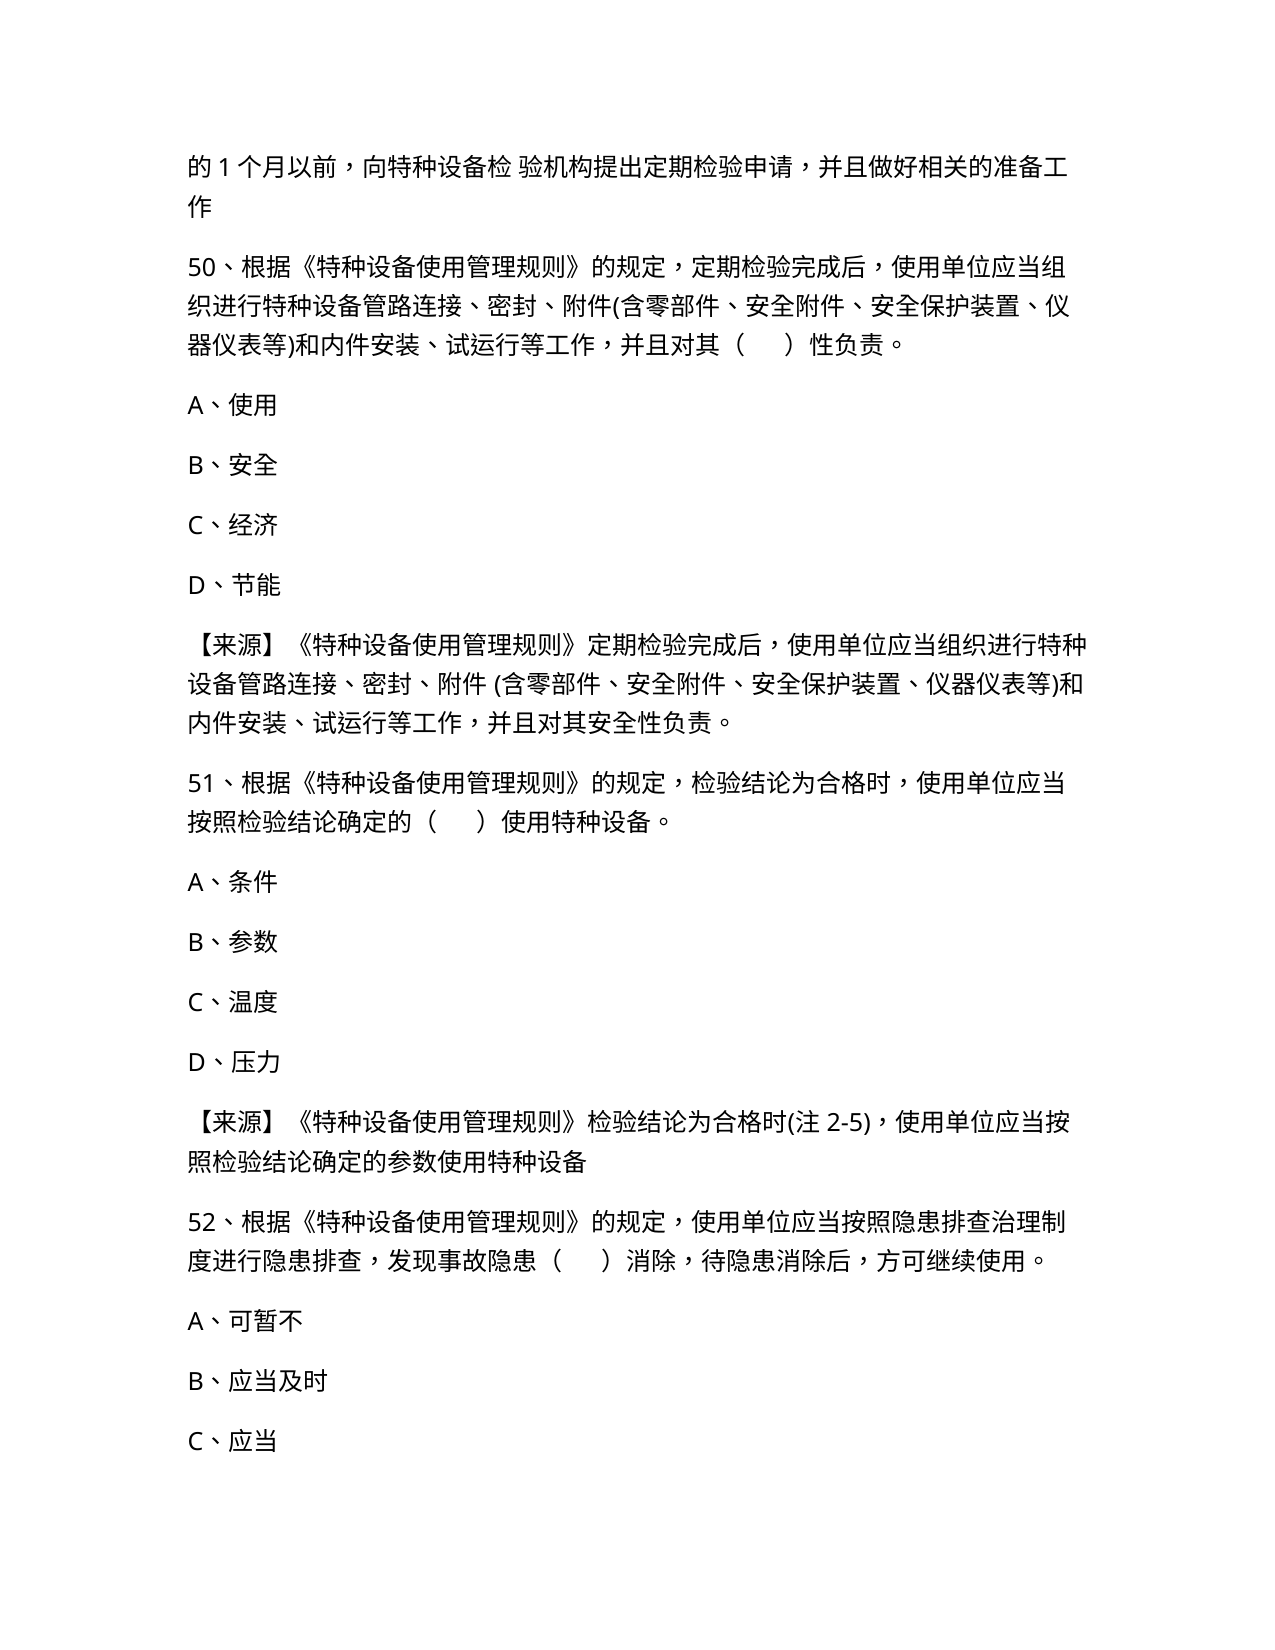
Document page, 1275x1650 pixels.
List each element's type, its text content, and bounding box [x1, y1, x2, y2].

text A、使用 [187, 387, 1087, 422]
text A、条件 [187, 865, 1087, 899]
text B、安全 [187, 447, 1087, 482]
text 52、根据《特种设备使用管理规则》的规定，使用单位应当按照隐患排查治理制度进行隐患排查，发现事故隐患（ ）消除，待隐患消除后，方可继续使用。 [187, 1204, 1087, 1277]
text 51、根据《特种设备使用管理规则》的规定，检验结论为合格时，使用单位应当按照检验结论确定的（ ）使用特种设备。 [187, 766, 1087, 839]
text C、应当 [187, 1423, 1087, 1457]
text C、经济 [187, 507, 1087, 542]
text A、可暂不 [187, 1303, 1087, 1337]
text B、参数 [187, 925, 1087, 959]
text 50、根据《特种设备使用管理规则》的规定，定期检验完成后，使用单位应当组织进行特种设备管路连接、密封、附件(含零部件、安全附件、安全保护装置、仪器仪表等)和内件安装、试运行等工作，并且对其（ ）性负责。 [187, 249, 1087, 362]
text 【来源】《特种设备使用管理规则》检验结论为合格时(注 2-5)，使用单位应当按照检验结论确定的参数使用特种设备 [187, 1105, 1087, 1178]
text C、温度 [187, 985, 1087, 1019]
text B、应当及时 [187, 1363, 1087, 1397]
text 【来源】《特种设备使用管理规则》定期检验完成后，使用单位应当组织进行特种设备管路连接、密封、附件 (含零部件、安全附件、安全保护装置、仪器仪表等)和内件安装、试运行等工作，并且对其安全性负责。 [187, 627, 1087, 740]
text D、节能 [187, 567, 1087, 602]
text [187, 150, 1087, 223]
text D、压力 [187, 1045, 1087, 1079]
